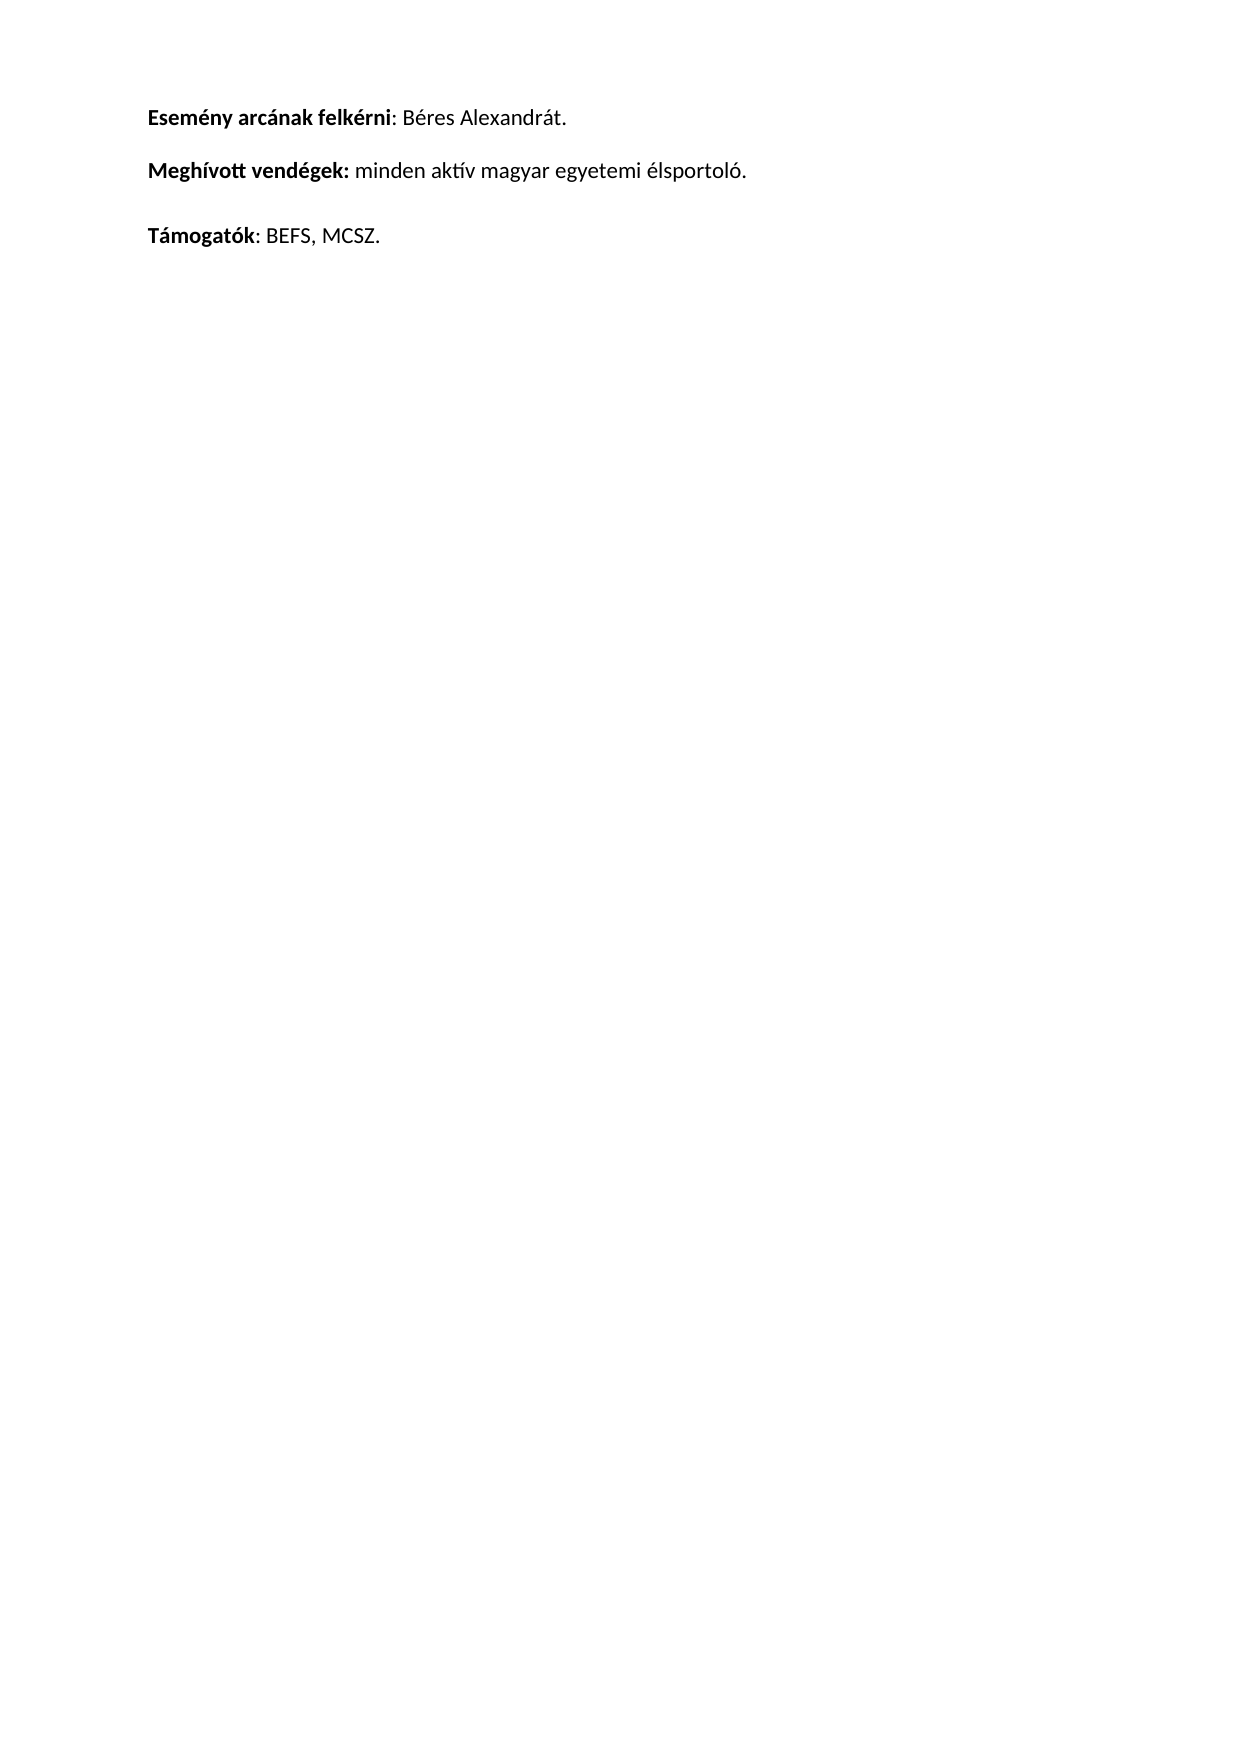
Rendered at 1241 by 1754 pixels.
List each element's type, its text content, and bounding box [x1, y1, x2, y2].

text Meghívott vendégek: minden aktív magyar egyetemi élsportoló. Támogatók: BEFS, MCSZ. [148, 156, 1093, 249]
text Esemény arcának felkérni: Béres Alexandrát. [148, 103, 1093, 131]
